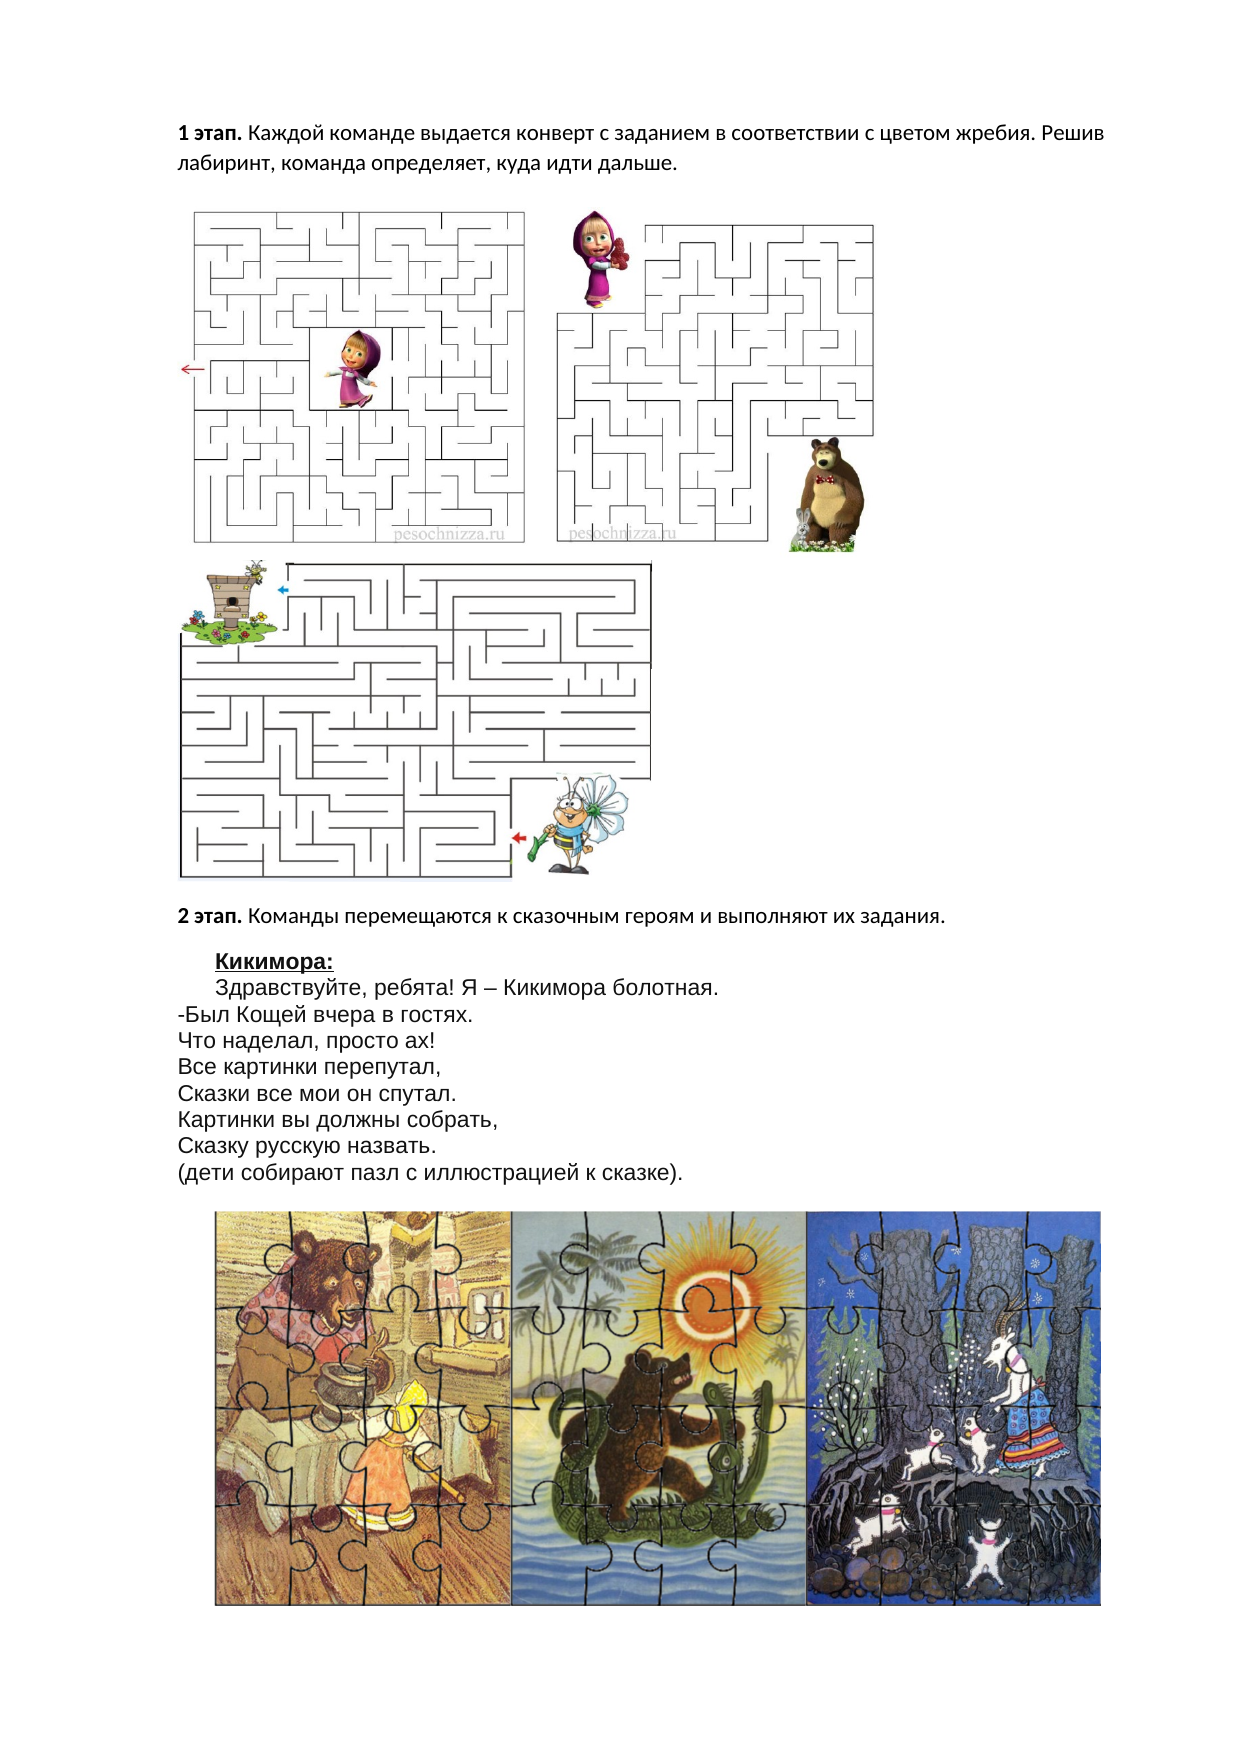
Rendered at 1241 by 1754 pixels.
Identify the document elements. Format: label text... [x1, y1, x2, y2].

text Кикимора: [177, 948, 1152, 974]
picture [215, 1212, 510, 1605]
picture [177, 560, 653, 882]
text 2 этап. Команды перемещаются к сказочным героям и выполняют их задания. [177, 901, 1152, 929]
text Здравствуйте, ребята! Я – Кикимора болотная. -Был Кощей вчера в гостях. Что наделал, просто ах! Все картинки перепутал, Сказки все мои он спутал. Картинки вы должны собрать, Сказку русскую назвать. (дети собирают пазл с иллюстрацией к сказке). [177, 974, 1152, 1185]
picture [177, 195, 890, 558]
text 1 этап. Каждой команде выдается конверт с заданием в соответствии с цветом жребия. Решив лабиринт, команда определяет, куда идти дальше. [177, 118, 1152, 176]
picture [511, 1212, 805, 1605]
picture [806, 1212, 1101, 1605]
